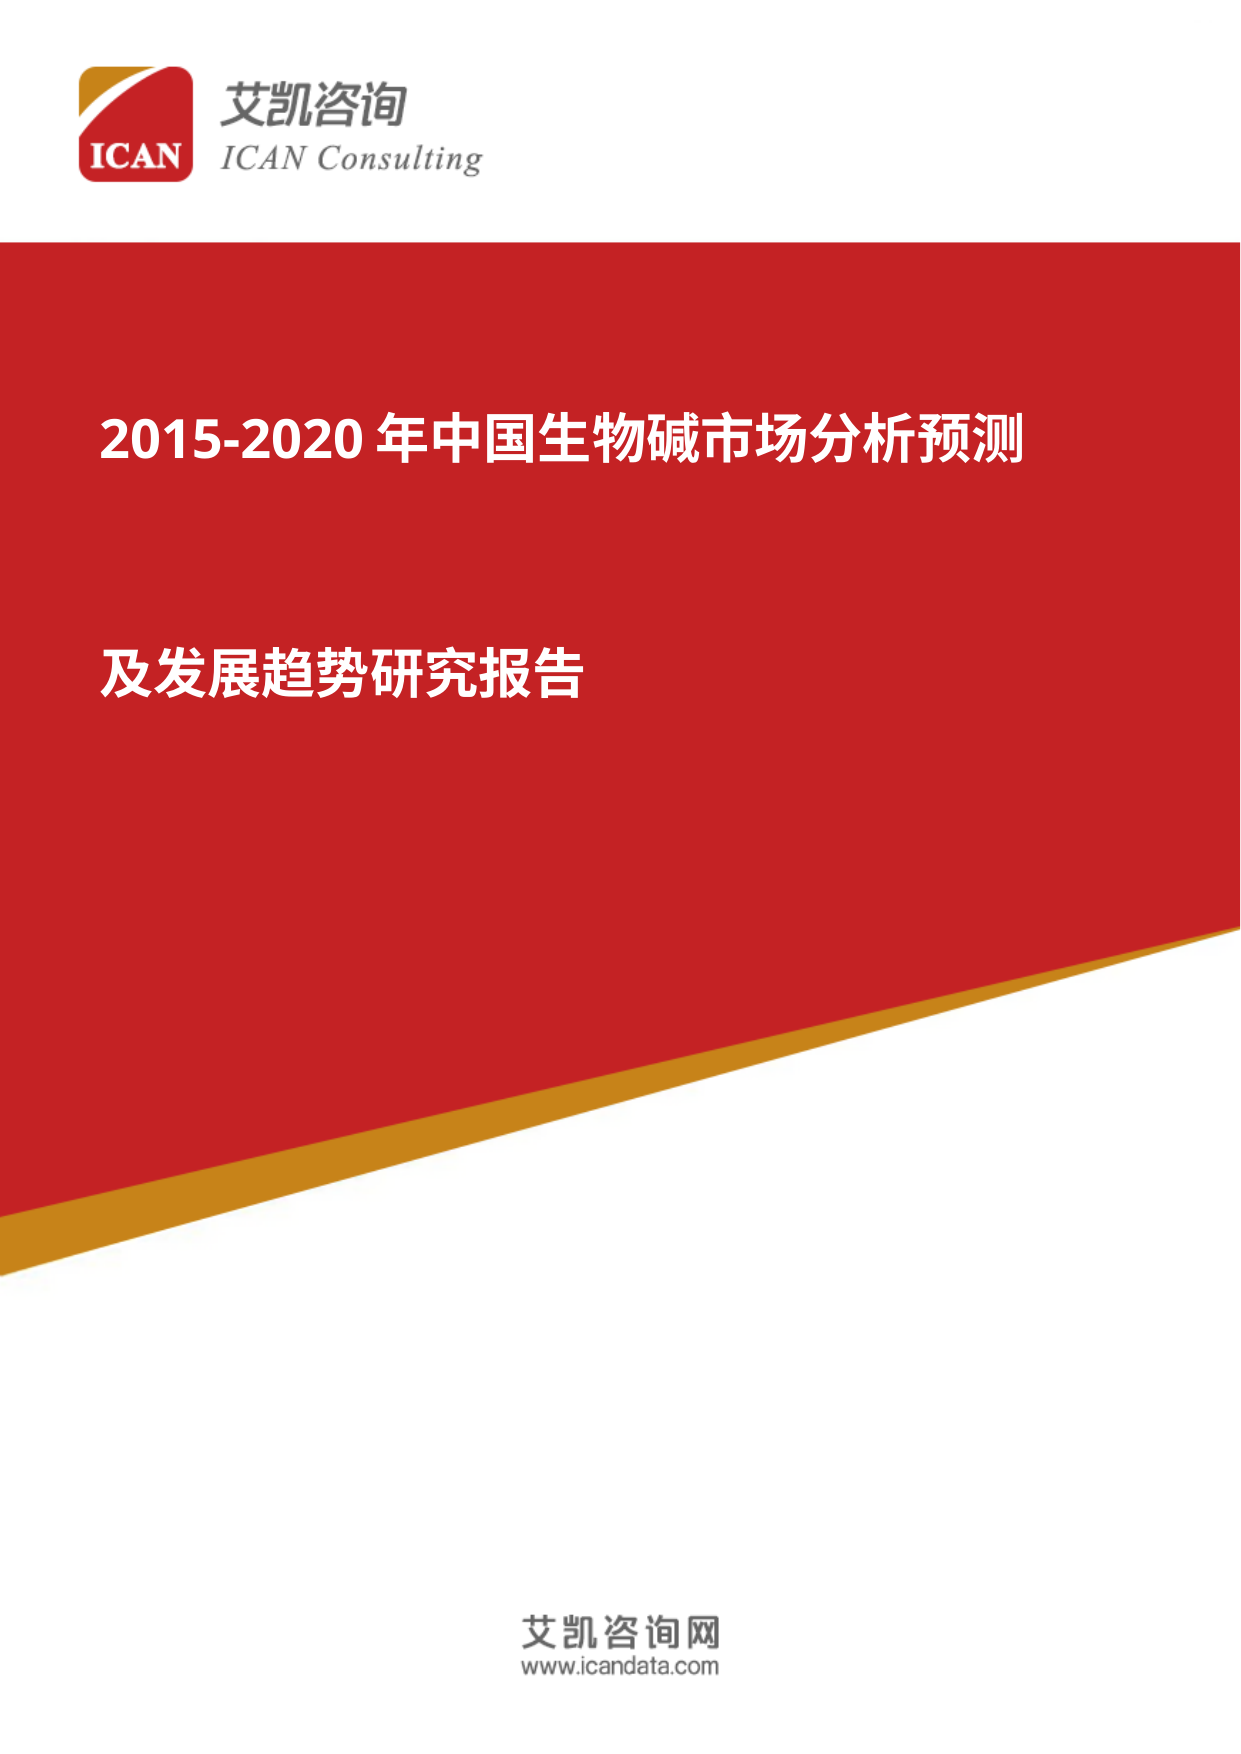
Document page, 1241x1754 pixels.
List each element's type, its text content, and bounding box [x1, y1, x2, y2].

subtitle 2015-2020年中国生物碱市场分析预测及发展趋势研究报告 [99, 386, 1053, 718]
picture [0, 5, 1241, 1754]
